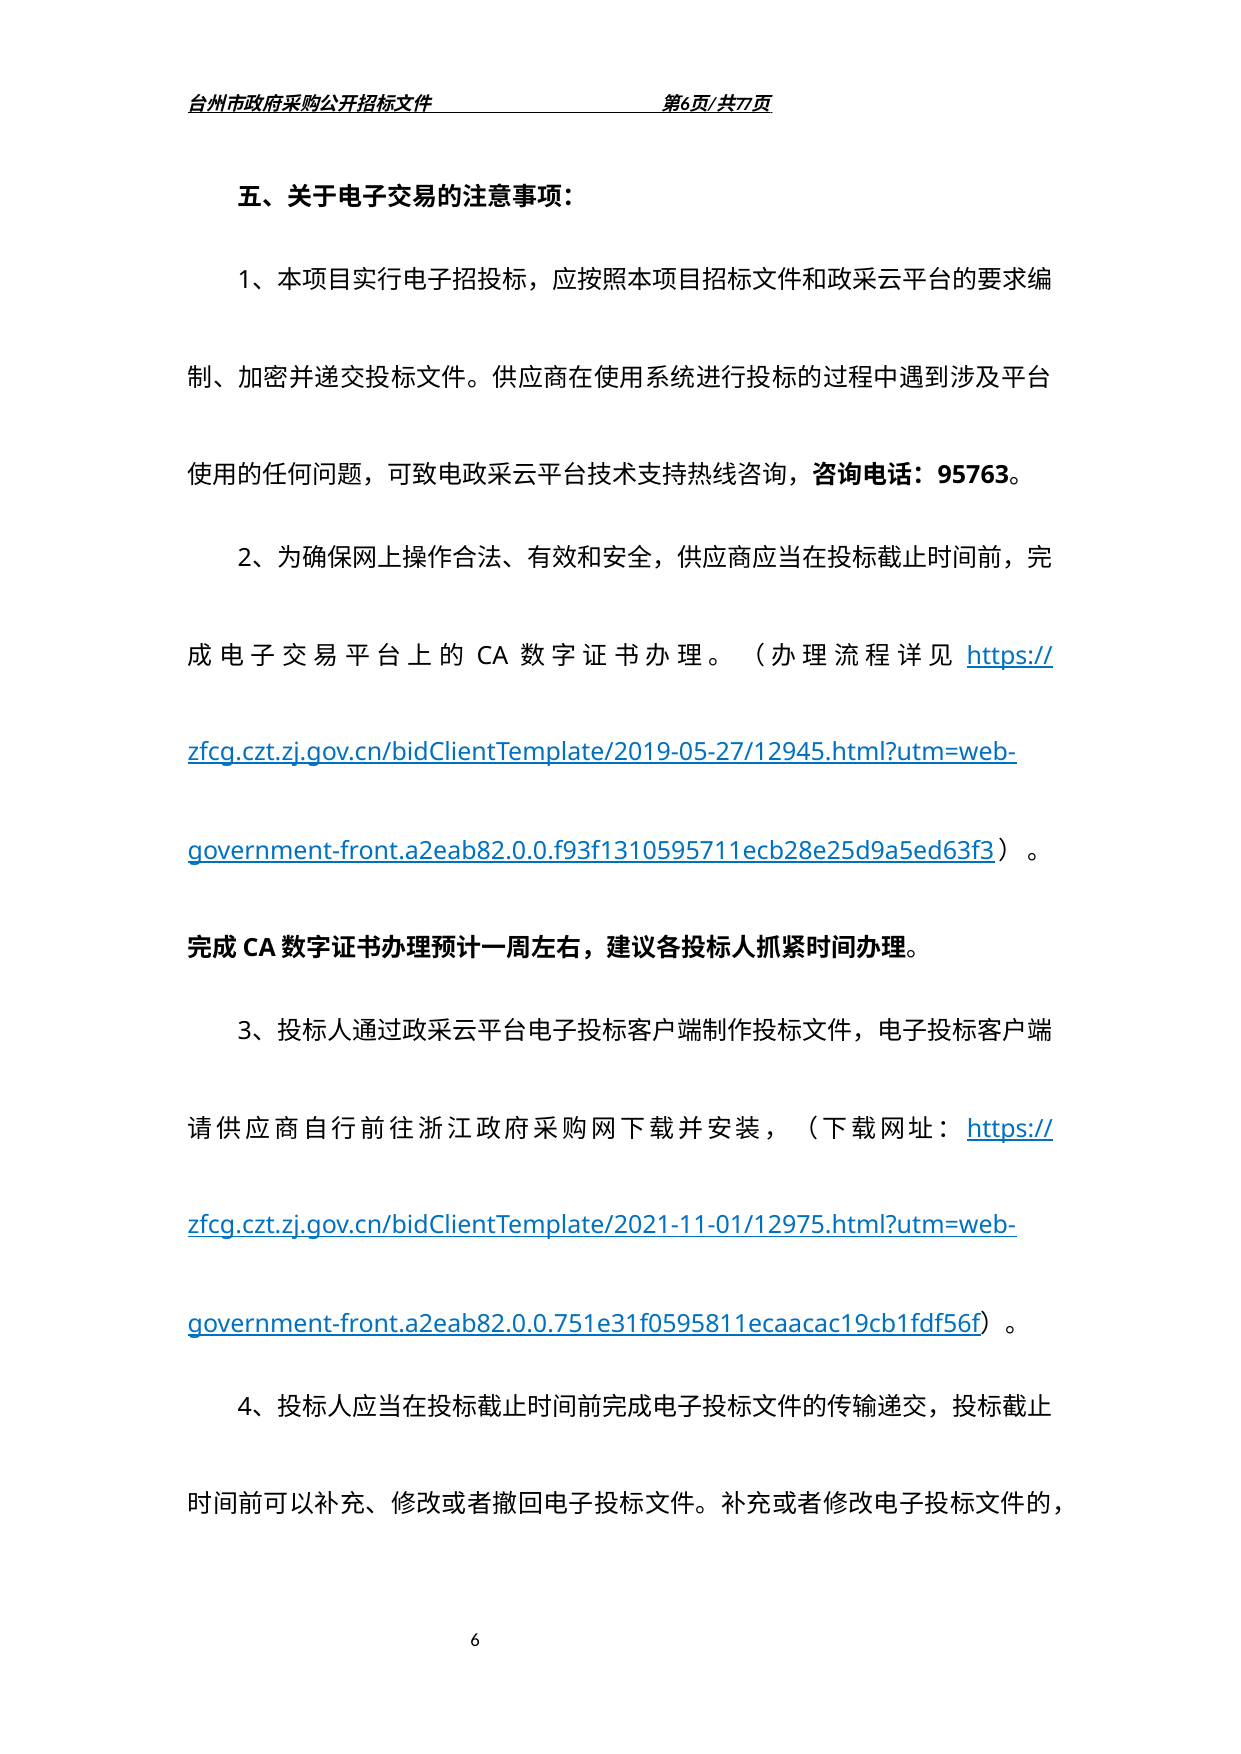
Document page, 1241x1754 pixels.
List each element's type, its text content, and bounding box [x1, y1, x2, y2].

text 2、为确保网上操作合法、有效和安全，供应商应当在投标截止时间前，完成电子交易平台上的CA数字证书办理。（办理流程详见https://zfcg.czt.zj.gov.cn/bidClientTemplate/2019-05-27/12945.html?utm=web-government-front.a2eab82.0.0.f93f1310595711ecb28e25d9a5ed63f3）。完成CA数字证书办理预计一周左右，建议各投标人抓紧时间办理。 [187, 523, 1053, 978]
text 五、关于电子交易的注意事项： [187, 162, 1053, 227]
text 1、本项目实行电子招投标，应按照本项目招标文件和政采云平台的要求编制、加密并递交投标文件。供应商在使用系统进行投标的过程中遇到涉及平台使用的任何问题，可致电政采云平台技术支持热线咨询，咨询电话：95763。 [187, 245, 1053, 505]
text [187, 1372, 1053, 1534]
text 3、投标人通过政采云平台电子投标客户端制作投标文件，电子投标客户端请供应商自行前往浙江政府采购网下载并安装，（下载网址：https://zfcg.czt.zj.gov.cn/bidClientTemplate/2021-11-01/12975.html?utm=web-government-front.a2eab82.0.0.751e31f0595811ecaacac19cb1fdf56f）。 [187, 996, 1053, 1354]
